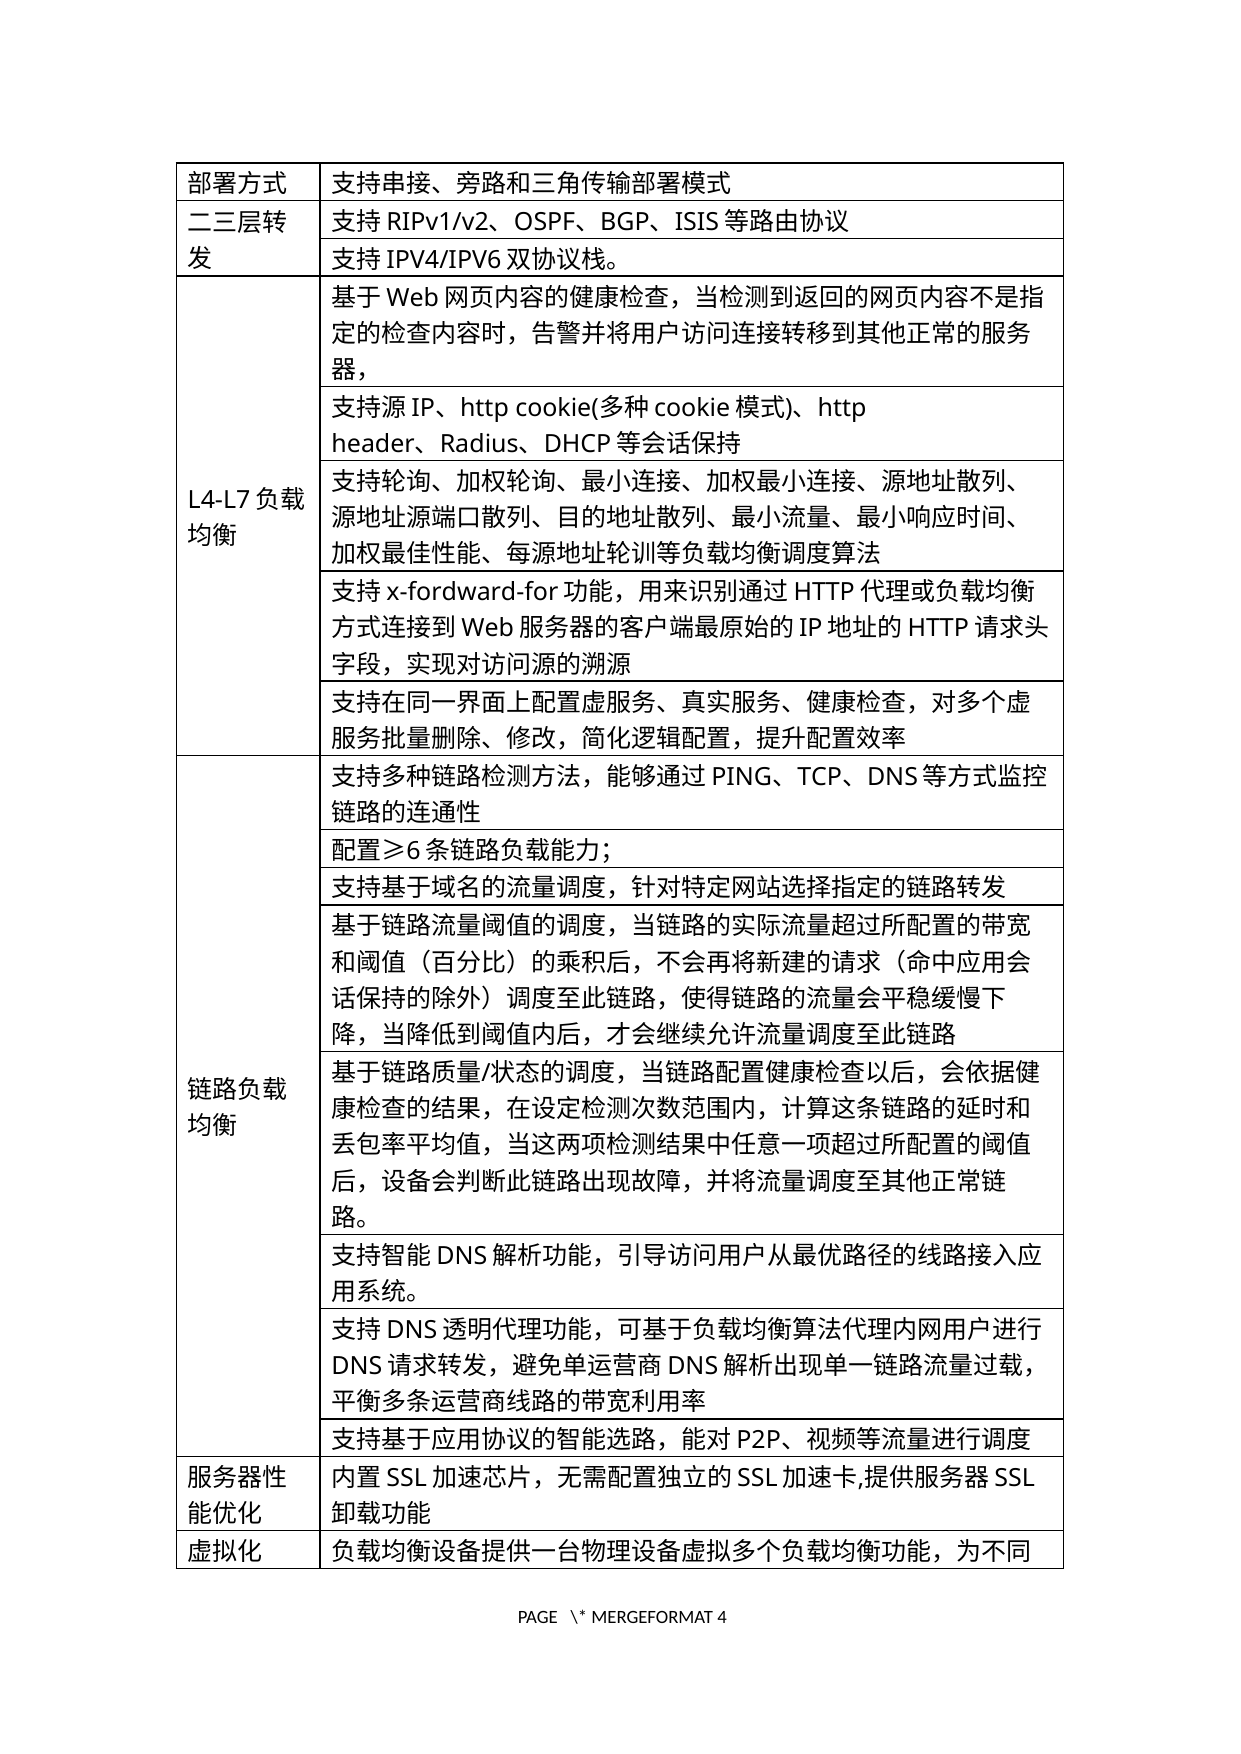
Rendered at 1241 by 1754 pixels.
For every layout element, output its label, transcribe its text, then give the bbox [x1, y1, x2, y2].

table_cell 基于Web网页内容的健康检查，当检测到返回的网页内容不是指定的检查内容时，告警并将用户访问连接转移到其他正常的服务器， [321, 277, 1063, 386]
table_cell 二三层转发 [177, 201, 319, 275]
table_cell 基于链路质量/状态的调度，当链路配置健康检查以后，会依据健康检查的结果，在设定检测次数范围内，计算这条链路的延时和丢包率平均值，当这两项检测结果中任意一项超过所配置的阈值后，设备会判断此链路出现故障，并将流量调度至其他正常链路。 [321, 1052, 1063, 1233]
table_cell 支持RIPv1/v2、OSPF、BGP、ISIS等路由协议 [321, 201, 1063, 238]
table_cell 内置SSL加速芯片，无需配置独立的SSL加速卡,提供服务器SSL卸载功能 [321, 1457, 1063, 1530]
table_cell 基于链路流量阈值的调度，当链路的实际流量超过所配置的带宽和阈值（百分比）的乘积后，不会再将新建的请求（命中应用会话保持的除外）调度至此链路，使得链路的流量会平稳缓慢下降，当降低到阈值内后，才会继续允许流量调度至此链路 [321, 906, 1063, 1051]
table_cell 支持x-fordward-for功能，用来识别通过HTTP代理或负载均衡方式连接到Web服务器的客户端最原始的IP地址的HTTP请求头字段，实现对访问源的溯源 [321, 572, 1063, 680]
table_cell 支持串接、旁路和三角传输部署模式 [321, 164, 1063, 200]
table_cell 虚拟化 [177, 1531, 319, 1568]
table_cell 支持基于域名的流量调度，针对特定网站选择指定的链路转发 [321, 868, 1063, 904]
table_cell 支持在同一界面上配置虚服务、真实服务、健康检查，对多个虚服务批量删除、修改，简化逻辑配置，提升配置效率 [321, 682, 1063, 754]
table_cell 服务器性能优化 [177, 1457, 319, 1530]
table_cell 支持基于应用协议的智能选路，能对P2P、视频等流量进行调度 [321, 1420, 1063, 1456]
table_cell 支持多种链路检测方法，能够通过PING、TCP、DNS等方式监控链路的连通性 [321, 756, 1063, 828]
table_cell 支持源IP、http cookie(多种cookie模式)、http header、Radius、DHCP等会话保持 [321, 387, 1063, 460]
table_cell 支持轮询、加权轮询、最小连接、加权最小连接、源地址散列、源地址源端口散列、目的地址散列、最小流量、最小响应时间、加权最佳性能、每源地址轮训等负载均衡调度算法 [321, 461, 1063, 570]
table_cell 支持智能DNS解析功能，引导访问用户从最优路径的线路接入应用系统。 [321, 1235, 1063, 1308]
table_cell 链路负载均衡 [177, 756, 319, 1456]
table_cell 部署方式 [177, 164, 319, 200]
table_cell 配置≥6条链路负载能力； [321, 830, 1063, 866]
table_cell L4-L7负载均衡 [177, 277, 319, 754]
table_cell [321, 1531, 1063, 1568]
table_cell 支持IPV4/IPV6双协议栈。 [321, 239, 1063, 275]
table_cell 支持DNS透明代理功能，可基于负载均衡算法代理内网用户进行DNS请求转发，避免单运营商DNS解析出现单一链路流量过载，平衡多条运营商线路的带宽利用率 [321, 1309, 1063, 1418]
